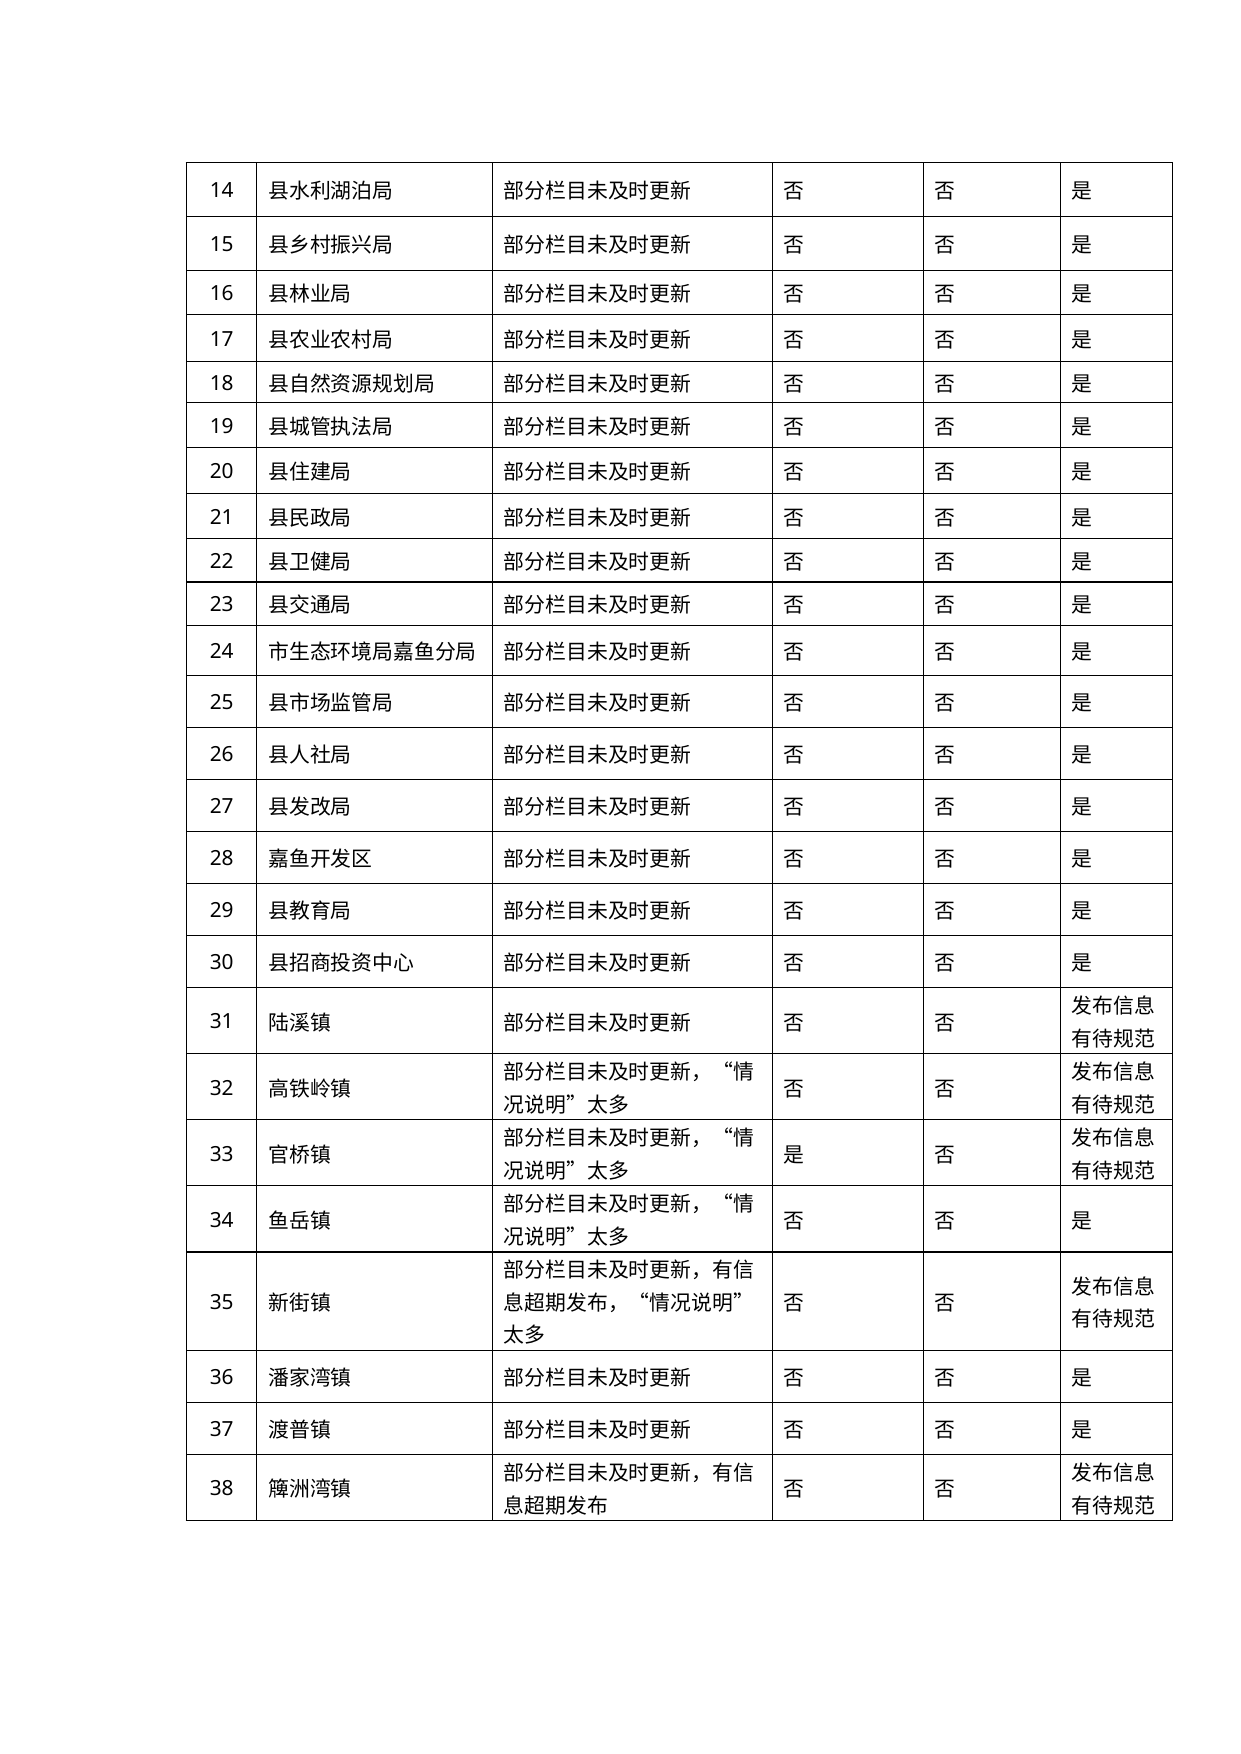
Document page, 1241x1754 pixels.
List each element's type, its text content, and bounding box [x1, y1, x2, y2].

table_cell 县乡村振兴局 [257, 217, 492, 270]
table_cell 否 [924, 539, 1060, 581]
table_cell 否 [924, 217, 1060, 270]
table_cell 32 [187, 1054, 256, 1119]
table_cell 否 [924, 362, 1060, 402]
table_cell 是 [1061, 217, 1172, 270]
table_cell 否 [773, 315, 923, 361]
table_cell 市生态环境局嘉鱼分局 [257, 626, 492, 675]
table_cell 发布信息有待规范 [1061, 988, 1172, 1053]
table_cell 否 [924, 728, 1060, 779]
table_cell 是 [1061, 315, 1172, 361]
table_cell 部分栏目未及时更新 [493, 1351, 772, 1402]
table_cell 部分栏目未及时更新，有信息超期发布，“情况说明”太多 [493, 1253, 772, 1350]
table_cell 否 [924, 1186, 1060, 1251]
table_cell 否 [924, 271, 1060, 314]
table_cell 否 [924, 626, 1060, 675]
table_cell 38 [187, 1455, 256, 1520]
table_cell 21 [187, 494, 256, 538]
table_cell 潘家湾镇 [257, 1351, 492, 1402]
table_cell 否 [773, 832, 923, 883]
table_cell 否 [924, 1351, 1060, 1402]
table_cell 16 [187, 271, 256, 314]
table_cell 是 [1061, 676, 1172, 727]
table_cell 渡普镇 [257, 1403, 492, 1454]
table_cell 否 [924, 676, 1060, 727]
table_cell 否 [773, 217, 923, 270]
table_cell 35 [187, 1253, 256, 1350]
table_cell 发布信息有待规范 [1061, 1253, 1172, 1350]
table_cell 否 [924, 1455, 1060, 1520]
table_cell 否 [773, 163, 923, 216]
table_cell 否 [773, 494, 923, 538]
table_cell 部分栏目未及时更新 [493, 988, 772, 1053]
table_cell 否 [773, 1455, 923, 1520]
table_cell 县市场监管局 [257, 676, 492, 727]
table_cell 否 [924, 988, 1060, 1053]
table_cell 否 [773, 362, 923, 402]
table_cell 否 [773, 936, 923, 987]
table_cell 28 [187, 832, 256, 883]
table_cell 否 [924, 494, 1060, 538]
table_cell 否 [924, 1120, 1060, 1185]
table_cell 是 [1061, 728, 1172, 779]
table_cell 县教育局 [257, 884, 492, 935]
table_cell 部分栏目未及时更新 [493, 403, 772, 447]
table_cell 否 [924, 1054, 1060, 1119]
table_cell 否 [773, 271, 923, 314]
table_cell 是 [1061, 936, 1172, 987]
table_cell 26 [187, 728, 256, 779]
table_cell 部分栏目未及时更新 [493, 676, 772, 727]
table_cell 官桥镇 [257, 1120, 492, 1185]
table_cell 否 [773, 448, 923, 493]
table_cell 18 [187, 362, 256, 402]
table_cell 否 [773, 780, 923, 831]
table_cell 29 [187, 884, 256, 935]
table_cell 县交通局 [257, 583, 492, 625]
table_cell 否 [773, 884, 923, 935]
table_cell 否 [773, 1253, 923, 1350]
table_cell 否 [773, 728, 923, 779]
table_cell 县民政局 [257, 494, 492, 538]
table_cell 县发改局 [257, 780, 492, 831]
table_cell 部分栏目未及时更新 [493, 884, 772, 935]
table_cell 27 [187, 780, 256, 831]
table_cell 部分栏目未及时更新 [493, 217, 772, 270]
table_cell 部分栏目未及时更新，“情况说明”太多 [493, 1186, 772, 1251]
table_cell 部分栏目未及时更新 [493, 539, 772, 581]
table_cell 县卫健局 [257, 539, 492, 581]
table_cell 新街镇 [257, 1253, 492, 1350]
table_cell 部分栏目未及时更新 [493, 626, 772, 675]
table_cell 否 [773, 1186, 923, 1251]
table_cell 县住建局 [257, 448, 492, 493]
table_cell 县林业局 [257, 271, 492, 314]
table_cell 县城管执法局 [257, 403, 492, 447]
table_cell 17 [187, 315, 256, 361]
table_cell 20 [187, 448, 256, 493]
table_cell 是 [1061, 539, 1172, 581]
table_cell 否 [924, 583, 1060, 625]
table_cell 否 [924, 1403, 1060, 1454]
table_cell 是 [1061, 1403, 1172, 1454]
table_cell 部分栏目未及时更新 [493, 315, 772, 361]
table_cell 是 [1061, 448, 1172, 493]
table_cell 37 [187, 1403, 256, 1454]
table_cell 19 [187, 403, 256, 447]
table_cell 高铁岭镇 [257, 1054, 492, 1119]
table_cell 是 [1061, 1351, 1172, 1402]
table_cell 部分栏目未及时更新 [493, 163, 772, 216]
table_cell 22 [187, 539, 256, 581]
table_cell 是 [1061, 163, 1172, 216]
table_cell 否 [773, 583, 923, 625]
table_cell 34 [187, 1186, 256, 1251]
table_cell 36 [187, 1351, 256, 1402]
table_cell 是 [1061, 832, 1172, 883]
table_cell 发布信息有待规范 [1061, 1120, 1172, 1185]
table_cell 部分栏目未及时更新，“情况说明”太多 [493, 1120, 772, 1185]
table_cell 是 [1061, 626, 1172, 675]
table_cell 陆溪镇 [257, 988, 492, 1053]
table_cell 否 [773, 403, 923, 447]
table_cell 部分栏目未及时更新，“情况说明”太多 [493, 1054, 772, 1119]
table_cell 簰洲湾镇 [257, 1455, 492, 1520]
table_cell 是 [1061, 780, 1172, 831]
table_cell 部分栏目未及时更新 [493, 448, 772, 493]
table_cell 24 [187, 626, 256, 675]
table_cell 否 [773, 988, 923, 1053]
table_cell 是 [1061, 884, 1172, 935]
table_cell 县水利湖泊局 [257, 163, 492, 216]
table_cell 否 [773, 1403, 923, 1454]
table_cell 部分栏目未及时更新 [493, 271, 772, 314]
table_cell 是 [1061, 1186, 1172, 1251]
table_cell 否 [924, 884, 1060, 935]
table_cell 14 [187, 163, 256, 216]
table_cell 否 [773, 626, 923, 675]
table_cell 发布信息有待规范 [1061, 1054, 1172, 1119]
table_cell 15 [187, 217, 256, 270]
table_cell 是 [1061, 403, 1172, 447]
table_cell 部分栏目未及时更新 [493, 1403, 772, 1454]
table_cell 是 [1061, 583, 1172, 625]
table_cell 县招商投资中心 [257, 936, 492, 987]
table_cell 否 [924, 780, 1060, 831]
table_cell 否 [924, 448, 1060, 493]
table_cell 部分栏目未及时更新 [493, 780, 772, 831]
table_cell 否 [773, 676, 923, 727]
table_cell 部分栏目未及时更新 [493, 936, 772, 987]
table_cell 县人社局 [257, 728, 492, 779]
table_cell 31 [187, 988, 256, 1053]
table_cell 否 [924, 832, 1060, 883]
table_cell 否 [773, 1351, 923, 1402]
table_cell 是 [1061, 494, 1172, 538]
table_cell 部分栏目未及时更新 [493, 583, 772, 625]
table_cell 否 [924, 315, 1060, 361]
table_cell 否 [924, 163, 1060, 216]
table_cell 否 [924, 1253, 1060, 1350]
table_cell 否 [773, 1054, 923, 1119]
table_cell 部分栏目未及时更新 [493, 494, 772, 538]
table_cell 是 [1061, 271, 1172, 314]
table_cell 发布信息有待规范 [1061, 1455, 1172, 1520]
table_cell 是 [1061, 362, 1172, 402]
table_cell 25 [187, 676, 256, 727]
table_cell 否 [773, 539, 923, 581]
table_cell 33 [187, 1120, 256, 1185]
table_cell 鱼岳镇 [257, 1186, 492, 1251]
table_cell 县自然资源规划局 [257, 362, 492, 402]
table_cell 部分栏目未及时更新，有信息超期发布 [493, 1455, 772, 1520]
table_cell 是 [773, 1120, 923, 1185]
table_cell 23 [187, 583, 256, 625]
table_cell 部分栏目未及时更新 [493, 832, 772, 883]
table_cell 嘉鱼开发区 [257, 832, 492, 883]
table_cell 30 [187, 936, 256, 987]
table_cell 县农业农村局 [257, 315, 492, 361]
table_cell 部分栏目未及时更新 [493, 728, 772, 779]
table_cell 部分栏目未及时更新 [493, 362, 772, 402]
table_cell 否 [924, 403, 1060, 447]
table_cell 否 [924, 936, 1060, 987]
